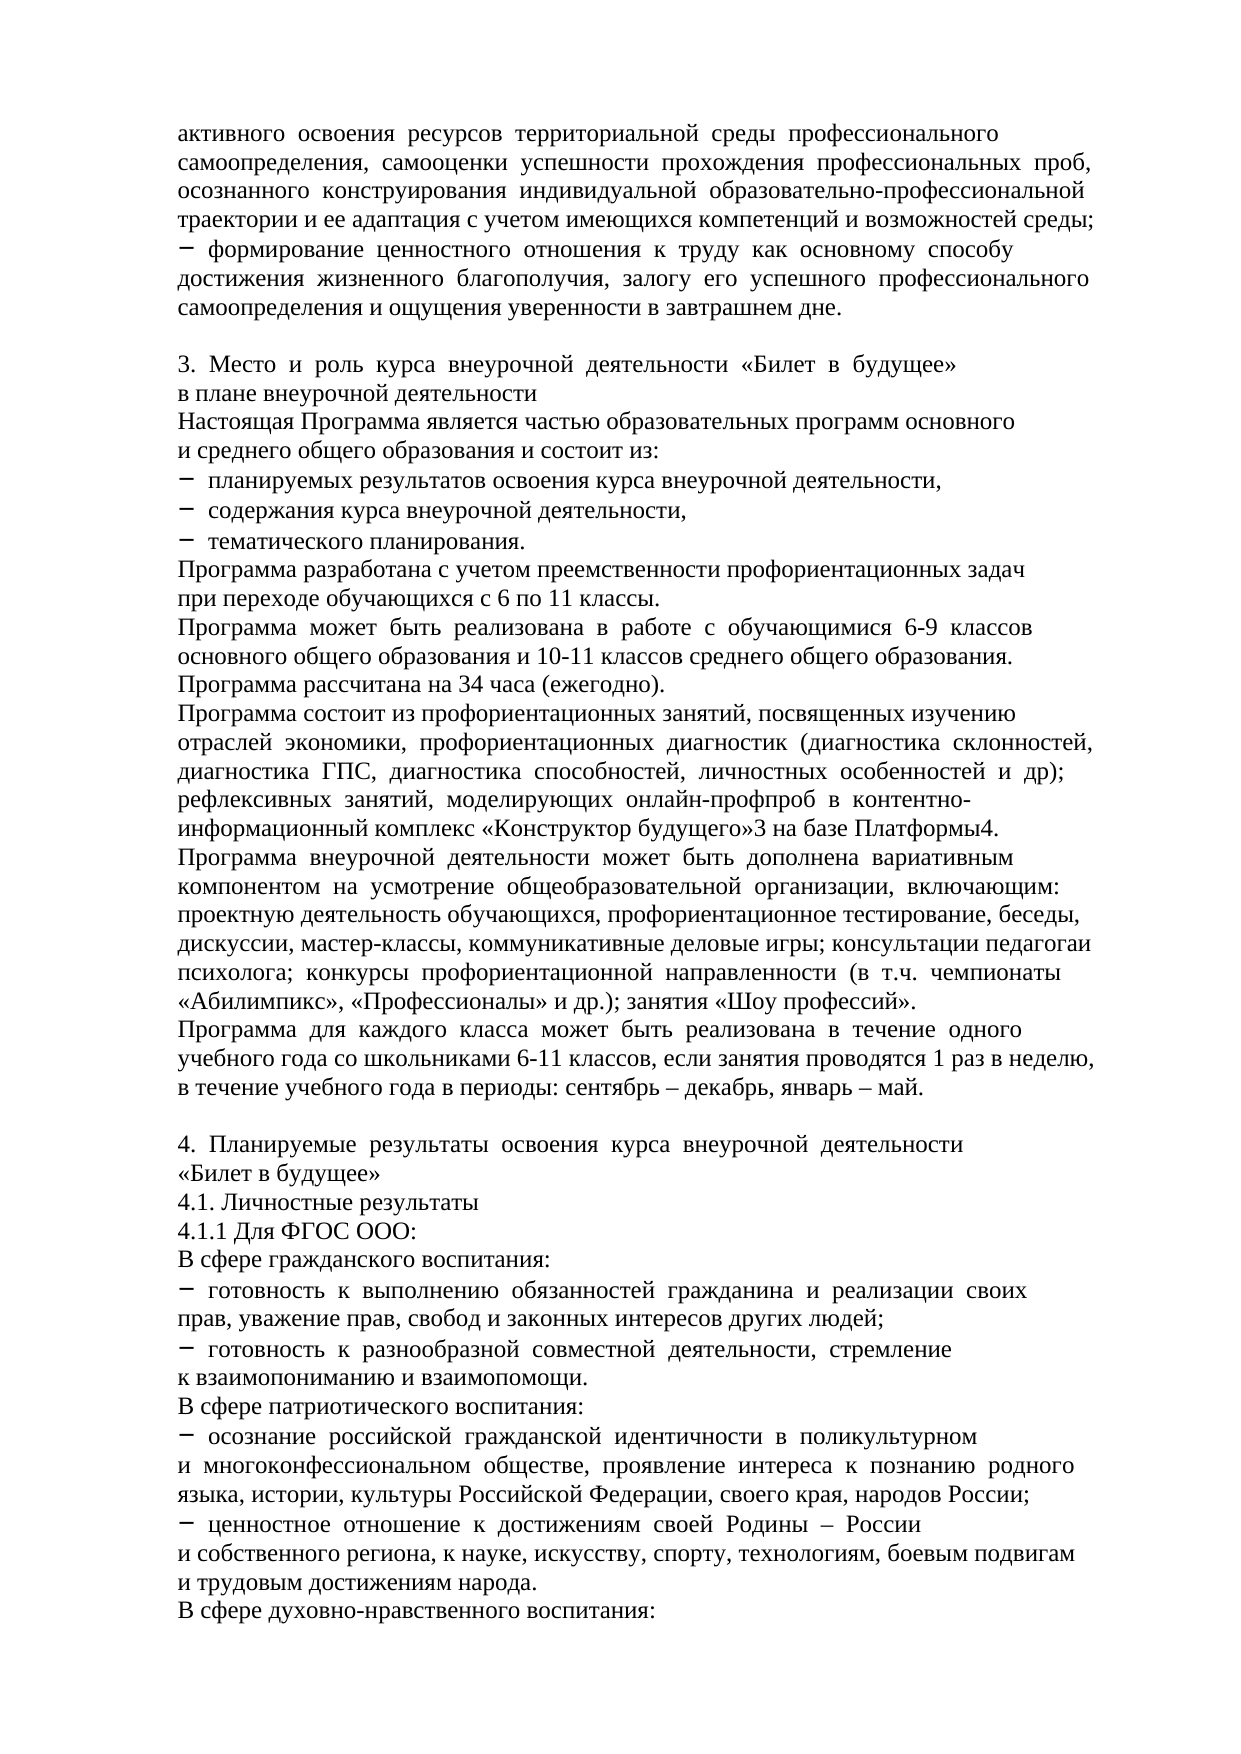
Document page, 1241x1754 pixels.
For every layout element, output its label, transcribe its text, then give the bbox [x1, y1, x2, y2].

text В сфере гражданского воспитания: [177, 1244, 1152, 1273]
text в течение учебного года в периоды: сентябрь – декабрь, январь – май. [177, 1072, 1152, 1101]
text траектории и ее адаптация с учетом имеющихся компетенций и возможностей среды; [177, 204, 1152, 233]
text учебного года со школьниками 6-11 классов, если занятия проводятся 1 раз в неделю, [177, 1043, 1152, 1072]
text 4.1. Личностные результаты [177, 1187, 1152, 1216]
text Программа внеурочной деятельности может быть дополнена вариативным [177, 842, 1152, 871]
text ‒ осознание российской гражданской идентичности в поликультурном [177, 1420, 1152, 1450]
text и среднего общего образования и состоит из: [177, 435, 1152, 464]
text и собственного региона, к науке, искусству, спорту, технологиям, боевым подвигам [177, 1538, 1152, 1567]
text ‒ тематического планирования. [177, 524, 1152, 554]
text 3. Место и роль курса внеурочной деятельности «Билет в будущее» [177, 349, 1152, 378]
text ‒ ценностное отношение к достижениям своей Родины – России [177, 1508, 1152, 1538]
text диагностика ГПС, диагностика способностей, личностных особенностей и др); [177, 756, 1152, 784]
text достижения жизненного благополучия, залогу его успешного профессионального [177, 263, 1152, 292]
text дискуссии, мастер-классы, коммуникативные деловые игры; консультации педагогаи психолога; конкурсы профориентационной направленности (в т.ч. чемпионаты [177, 928, 1152, 986]
text 4. Планируемые результаты освоения курса внеурочной деятельности [177, 1129, 1152, 1158]
text отраслей экономики, профориентационных диагностик (диагностика склонностей, [177, 727, 1152, 756]
text 4.1.1 Для ФГОС ООО: [177, 1216, 1152, 1244]
text при переходе обучающихся с 6 по 11 классы. [177, 583, 1152, 612]
text активного освоения ресурсов территориальной среды профессионального [177, 118, 1152, 147]
text В сфере духовно-нравственного воспитания: [177, 1595, 1152, 1624]
text и трудовым достижениям народа. [177, 1567, 1152, 1595]
text основного общего образования и 10-11 классов среднего общего образования. [177, 641, 1152, 669]
text Программа состоит из профориентационных занятий, посвященных изучению [177, 698, 1152, 727]
text проектную деятельность обучающихся, профориентационное тестирование, беседы, [177, 899, 1152, 928]
text самоопределения и ощущения уверенности в завтрашнем дне. [177, 292, 1152, 349]
text осознанного конструирования индивидуальной образовательно-профессиональной [177, 176, 1152, 204]
text Программа разработана с учетом преемственности профориентационных задач [177, 554, 1152, 583]
text ‒ готовность к разнообразной совместной деятельности, стремление [177, 1332, 1152, 1362]
text ‒ планируемых результатов освоения курса внеурочной деятельности, [177, 464, 1152, 494]
text к взаимопониманию и взаимопомощи. [177, 1362, 1152, 1391]
text и многоконфессиональном обществе, проявление интереса к познанию родного [177, 1450, 1152, 1479]
text рефлексивных занятий, моделирующих онлайн-профпроб в контентно- [177, 784, 1152, 813]
text самоопределения, самооценки успешности прохождения профессиональных проб, [177, 147, 1152, 176]
text информационный комплекс «Конструктор будущего»3 на базе Платформы4. [177, 813, 1152, 842]
text «Билет в будущее» [177, 1158, 1152, 1187]
text Программа рассчитана на 34 часа (ежегодно). [177, 669, 1152, 698]
text в плане внеурочной деятельности [177, 378, 1152, 406]
text В сфере патриотического воспитания: [177, 1391, 1152, 1420]
text ‒ содержания курса внеурочной деятельности, [177, 494, 1152, 524]
text Программа может быть реализована в работе с обучающимися 6-9 классов [177, 612, 1152, 641]
text языка, истории, культуры Российской Федерации, своего края, народов России; [177, 1479, 1152, 1508]
text ‒ готовность к выполнению обязанностей гражданина и реализации своих [177, 1273, 1152, 1303]
text ‒ формирование ценностного отношения к труду как основному способу [177, 233, 1152, 263]
text компонентом на усмотрение общеобразовательной организации, включающим: [177, 871, 1152, 899]
text Настоящая Программа является частью образовательных программ основного [177, 406, 1152, 435]
text Программа для каждого класса может быть реализована в течение одного [177, 1014, 1152, 1043]
text «Абилимпикс», «Профессионалы» и др.); занятия «Шоу профессий». [177, 986, 1152, 1014]
text прав, уважение прав, свобод и законных интересов других людей; [177, 1303, 1152, 1332]
